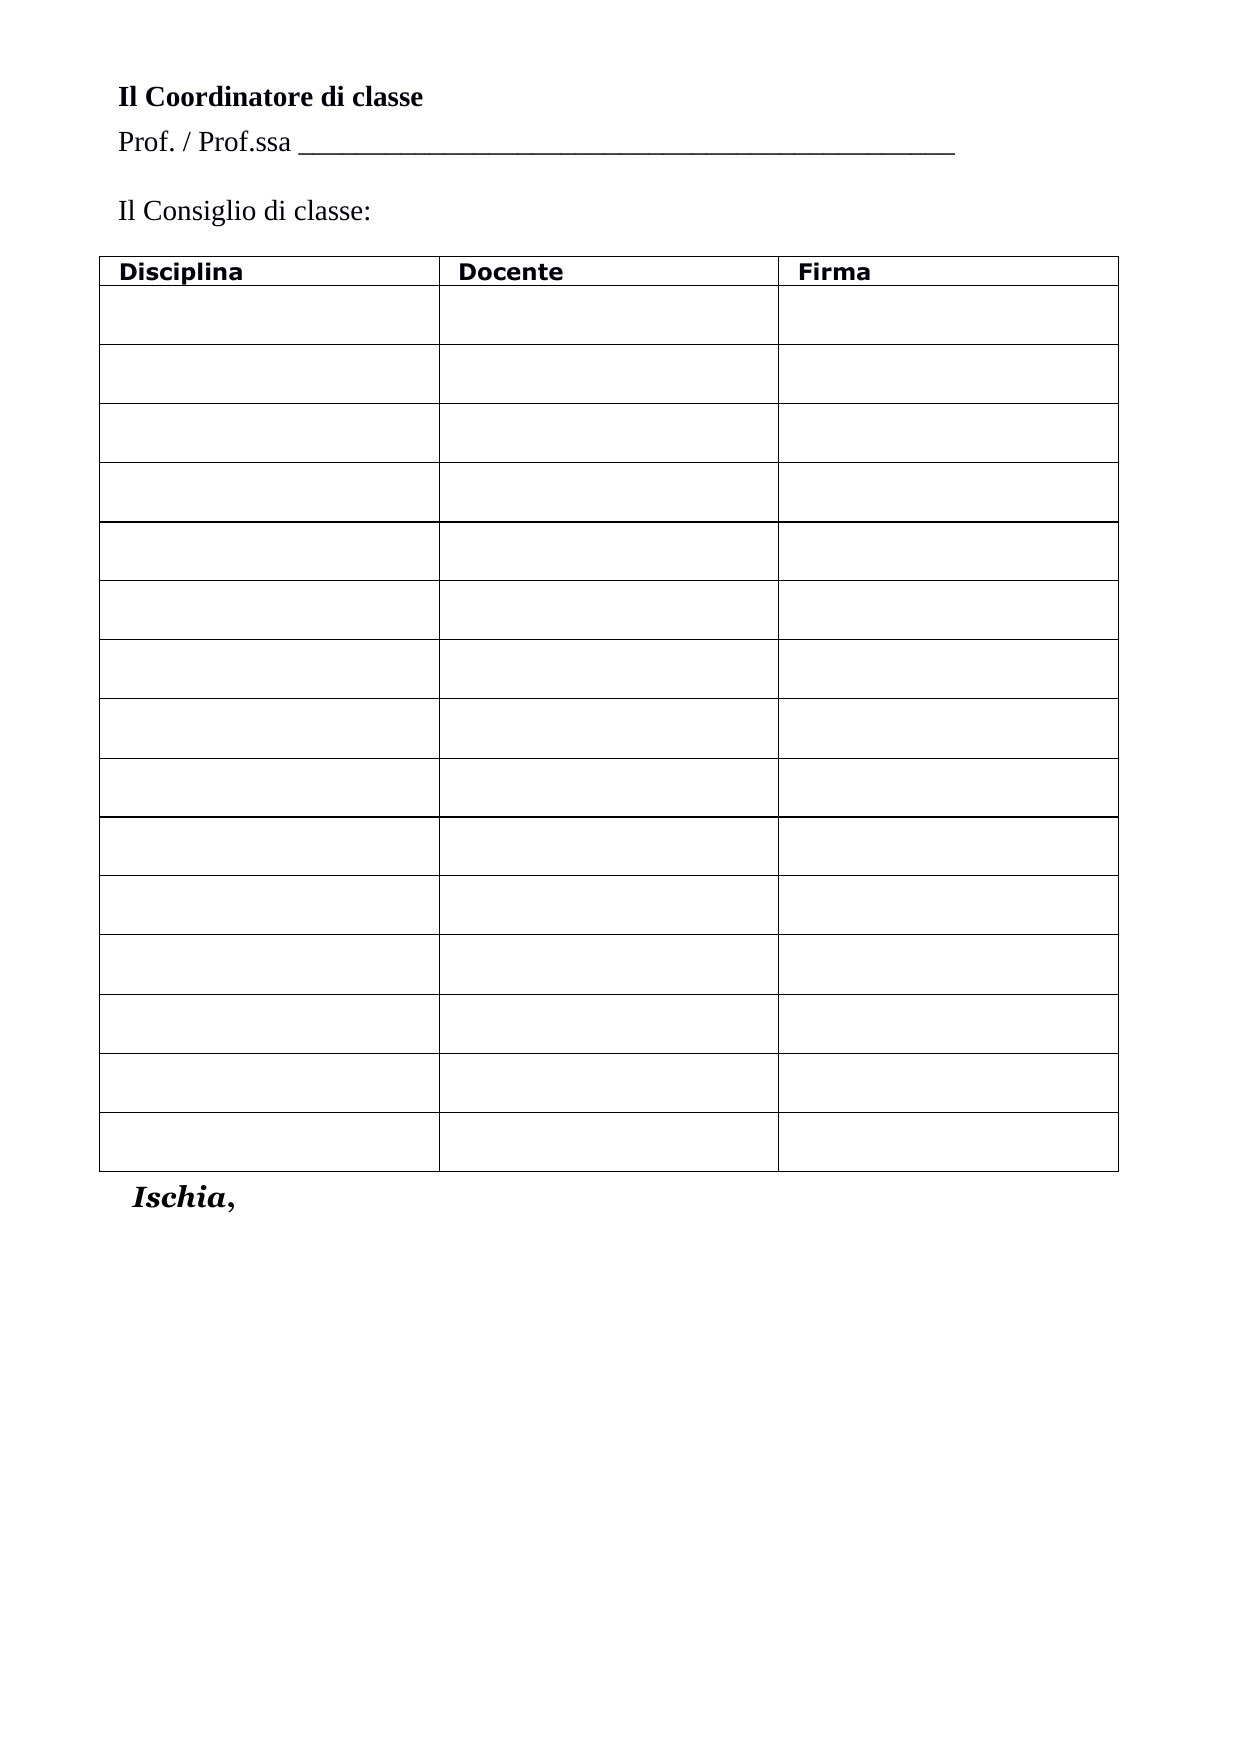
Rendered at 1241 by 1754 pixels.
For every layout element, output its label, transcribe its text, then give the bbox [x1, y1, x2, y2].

text Prof. / Prof.ssa _____________________________________________ [118, 124, 1142, 158]
table_cell [440, 876, 778, 934]
table_cell [440, 345, 778, 403]
table_cell [779, 640, 1118, 698]
table_cell [440, 523, 778, 580]
table_cell [440, 640, 778, 698]
table_cell [440, 1113, 778, 1171]
table_cell [440, 818, 778, 875]
table_cell [440, 759, 778, 816]
table_cell [100, 286, 439, 344]
table_cell [779, 581, 1118, 639]
table_header Firma [779, 257, 1118, 285]
table_cell [100, 1054, 439, 1112]
table_cell [100, 818, 439, 875]
table_cell [440, 404, 778, 462]
text Il Consiglio di classe: [118, 193, 1142, 227]
subtitle Ischia, [113, 1181, 1142, 1214]
table_cell [440, 935, 778, 994]
table_cell [100, 581, 439, 639]
table_cell [779, 286, 1118, 344]
table_header Docente [440, 257, 778, 285]
text Il Coordinatore di classe [118, 79, 1142, 113]
table_cell [100, 404, 439, 462]
table_cell [440, 581, 778, 639]
table_cell [100, 699, 439, 757]
table_cell [100, 759, 439, 816]
table_cell [779, 1054, 1118, 1112]
table_cell [100, 640, 439, 698]
table_cell [779, 995, 1118, 1053]
table_cell [779, 345, 1118, 403]
table_cell [100, 935, 439, 994]
table_cell [779, 876, 1118, 934]
table_cell [779, 463, 1118, 521]
table_cell [779, 404, 1118, 462]
table_cell [100, 463, 439, 521]
table_cell [100, 995, 439, 1053]
table_cell [440, 286, 778, 344]
table_cell [100, 876, 439, 934]
table_header Disciplina [100, 257, 439, 285]
table_cell [779, 759, 1118, 816]
table_cell [440, 1054, 778, 1112]
table_cell [779, 523, 1118, 580]
table_cell [440, 463, 778, 521]
table_cell [100, 523, 439, 580]
table_cell [440, 995, 778, 1053]
table_cell [440, 699, 778, 757]
table_cell [779, 699, 1118, 757]
table_cell [100, 345, 439, 403]
table_cell [100, 1113, 439, 1171]
table_cell [779, 818, 1118, 875]
table_cell [779, 1113, 1118, 1171]
table_cell [779, 935, 1118, 994]
